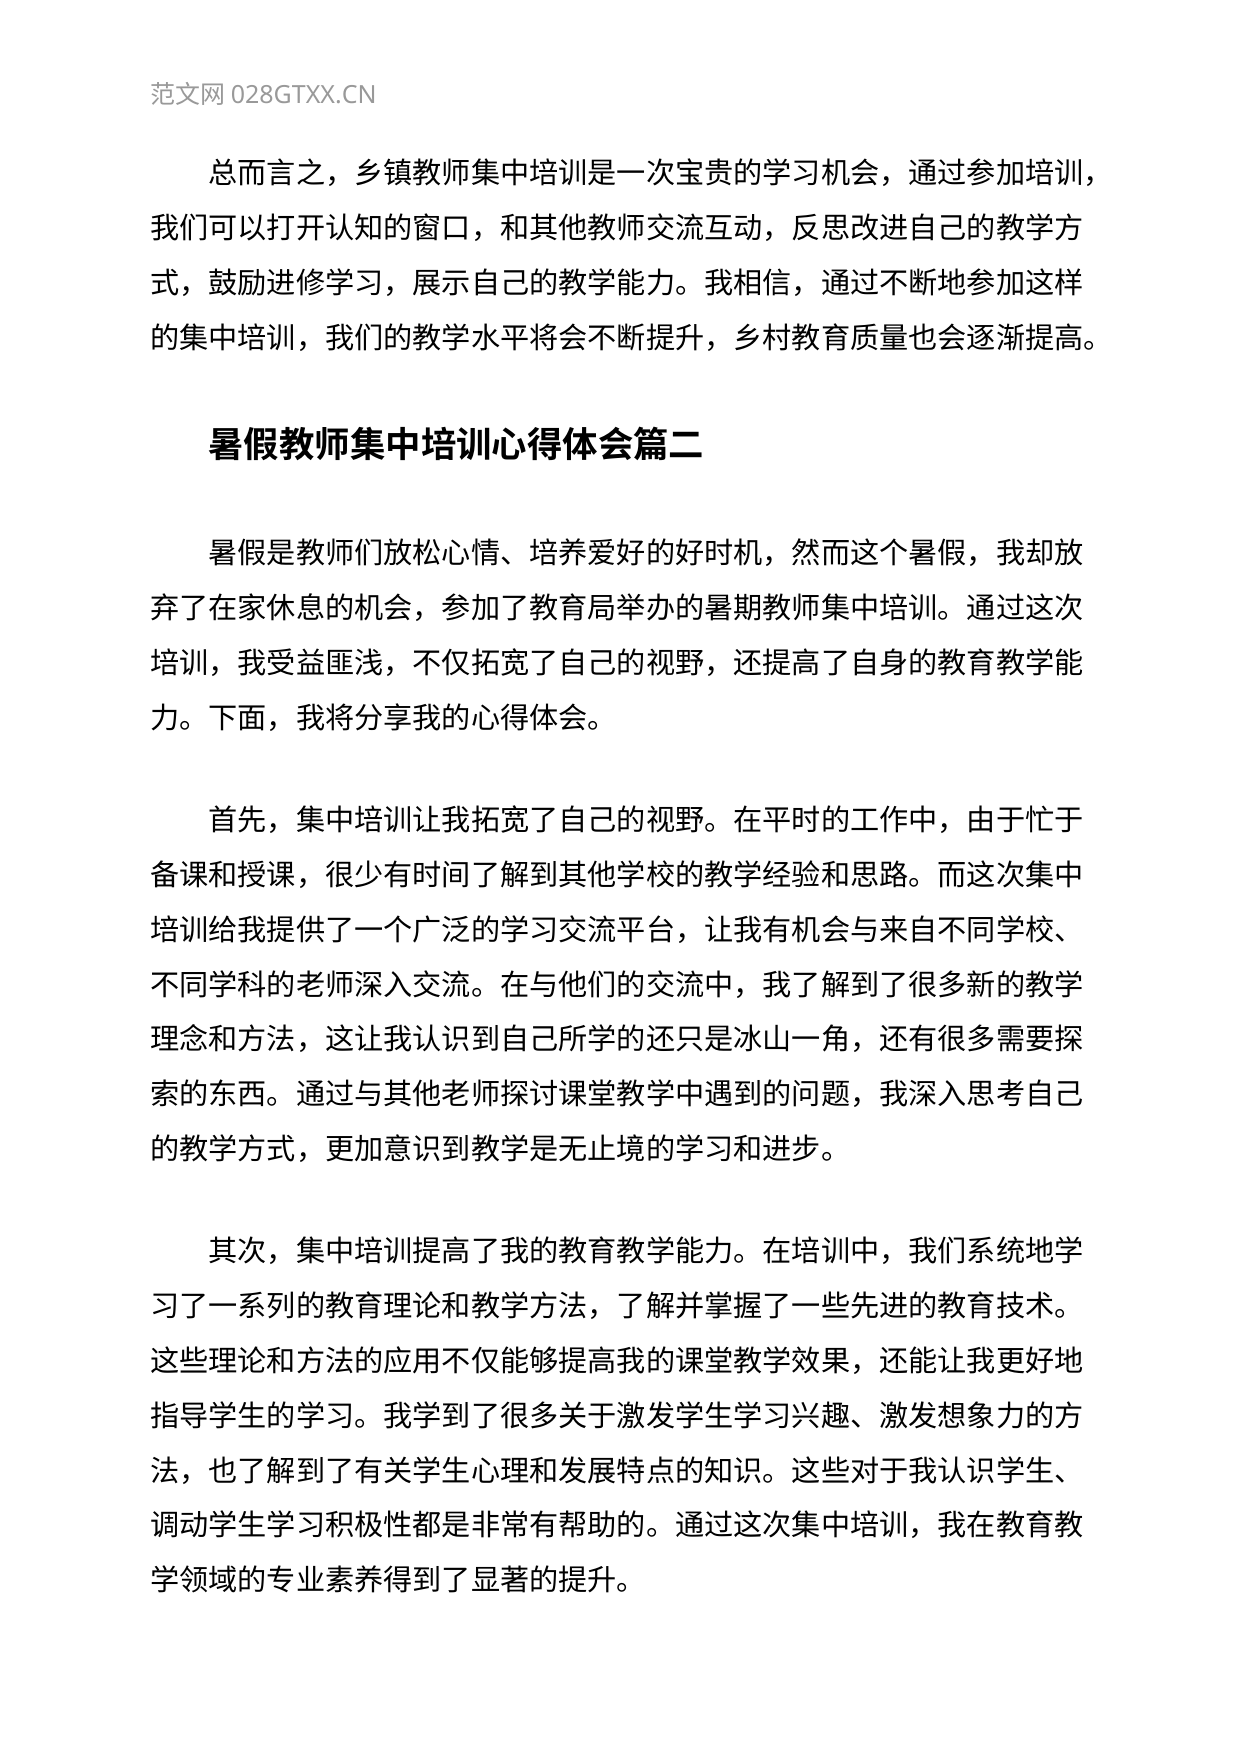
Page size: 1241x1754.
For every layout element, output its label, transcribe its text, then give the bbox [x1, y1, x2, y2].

text 暑假教师集中培训心得体会篇二 [150, 416, 1090, 468]
text 首先，集中培训让我拓宽了自己的视野。在平时的工作中，由于忙于备课和授课，很少有时间了解到其他学校的教学经验和思路。而这次集中培训给我提供了一个广泛的学习交流平台，让我有机会与来自不同学校、不同学科的老师深入交流。在与他们的交流中，我了解到了很多新的教学理念和方法，这让我认识到自己所学的还只是冰山一角，还有很多需要探索的东西。通过与其他老师探讨课堂教学中遇到的问题，我深入思考自己的教学方式，更加意识到教学是无止境的学习和进步。 [150, 796, 1090, 1168]
text 暑假是教师们放松心情、培养爱好的好时机，然而这个暑假，我却放弃了在家休息的机会，参加了教育局举办的暑期教师集中培训。通过这次培训，我受益匪浅，不仅拓宽了自己的视野，还提高了自身的教育教学能力。下面，我将分享我的心得体会。 [150, 530, 1090, 737]
text 其次，集中培训提高了我的教育教学能力。在培训中，我们系统地学习了一系列的教育理论和教学方法，了解并掌握了一些先进的教育技术。这些理论和方法的应用不仅能够提高我的课堂教学效果，还能让我更好地指导学生的学习。我学到了很多关于激发学生学习兴趣、激发想象力的方法，也了解到了有关学生心理和发展特点的知识。这些对于我认识学生、调动学生学习积极性都是非常有帮助的。通过这次集中培训，我在教育教学领域的专业素养得到了显著的提升。 [150, 1227, 1090, 1599]
text 总而言之，乡镇教师集中培训是一次宝贵的学习机会，通过参加培训，我们可以打开认知的窗口，和其他教师交流互动，反思改进自己的教学方式，鼓励进修学习，展示自己的教学能力。我相信，通过不断地参加这样的集中培训，我们的教学水平将会不断提升，乡村教育质量也会逐渐提高。 [150, 150, 1090, 357]
